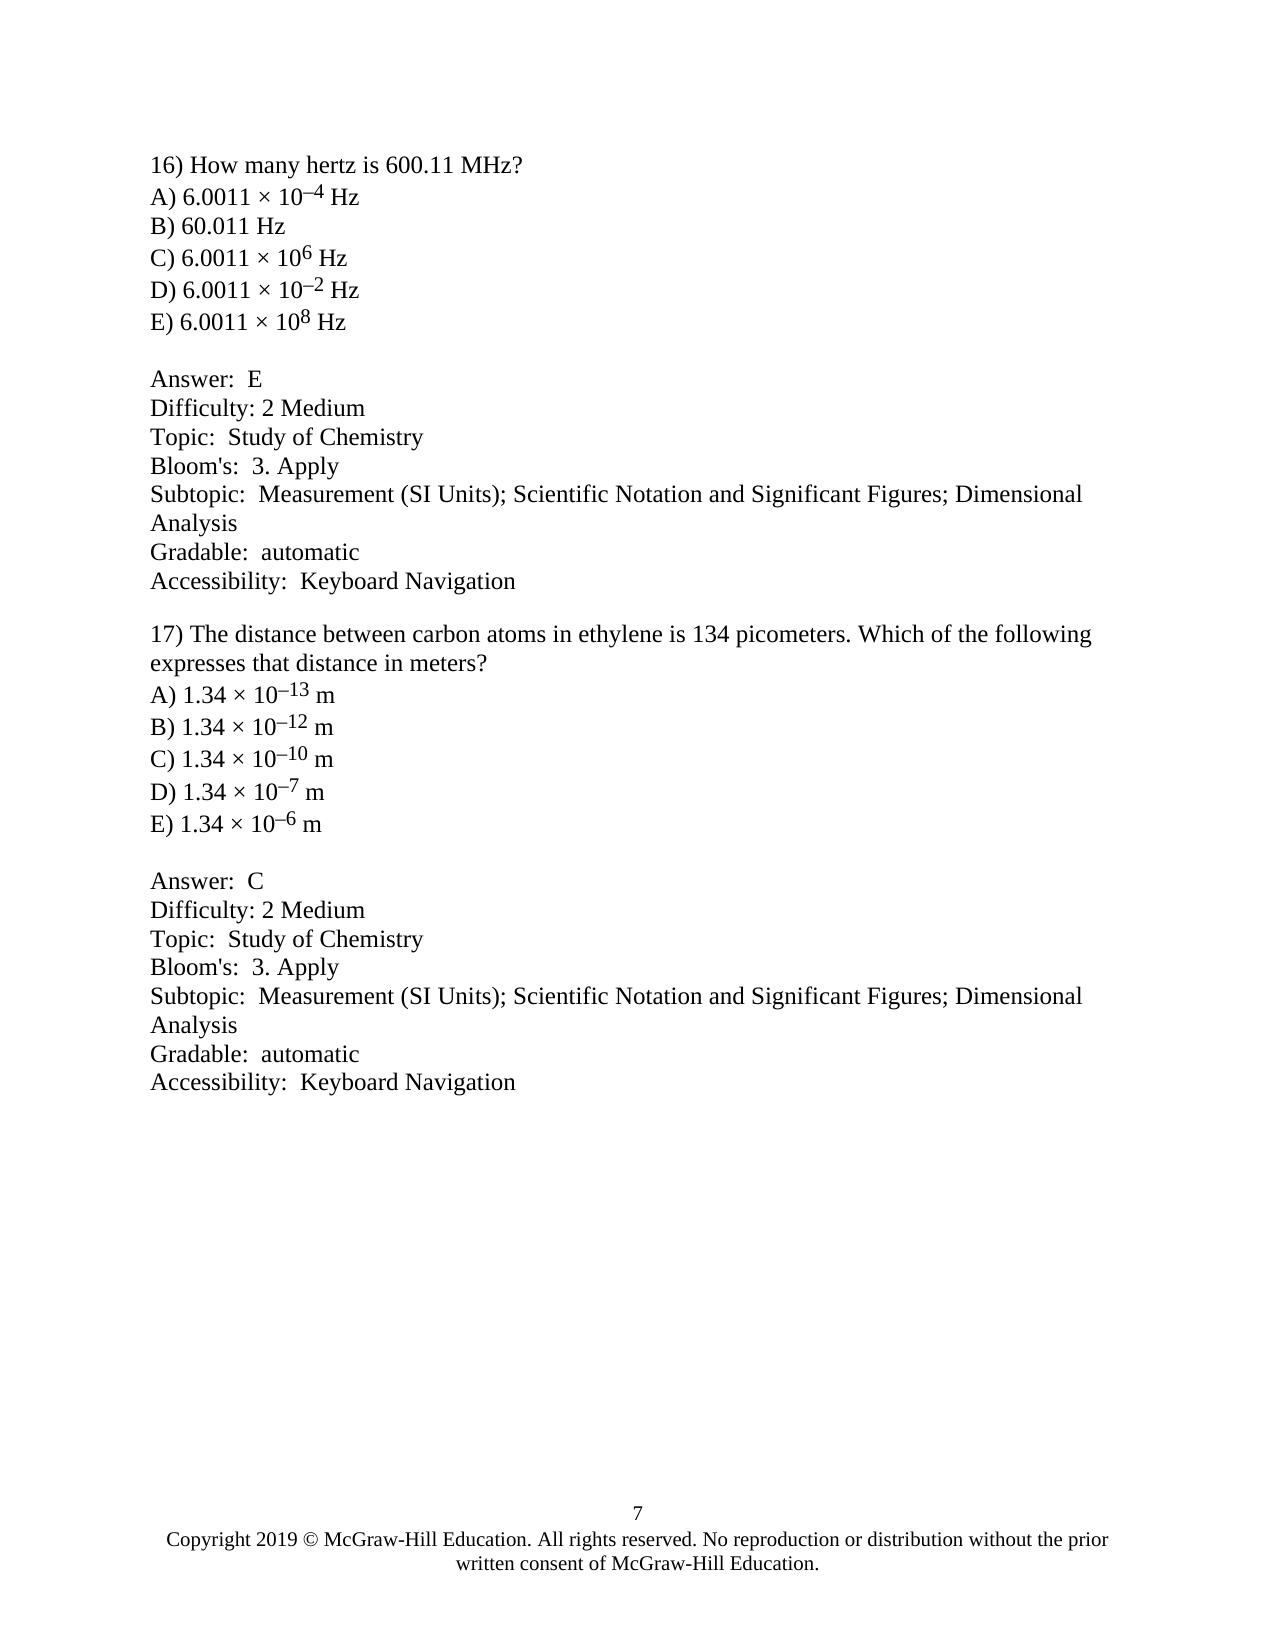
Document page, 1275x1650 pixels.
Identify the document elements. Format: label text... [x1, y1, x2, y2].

text Topic: Study of Chemistry [150, 422, 1125, 451]
text Subtopic: Measurement (SI Units); Scientific Notation and Significant Figures; Dimensional Analysis [150, 981, 1125, 1039]
text Gradable: automatic [150, 1039, 1125, 1067]
text D) 6.0011 × 10–2 Hz [150, 272, 1125, 304]
text Subtopic: Measurement (SI Units); Scientific Notation and Significant Figures; Dimensional Analysis [150, 479, 1125, 537]
text Answer: C [150, 866, 1125, 895]
text B) 1.34 × 10–12 m [150, 709, 1125, 741]
text Bloom's: 3. Apply [150, 952, 1125, 981]
text A) 1.34 × 10–13 m [150, 677, 1125, 709]
text C) 1.34 × 10–10 m [150, 741, 1125, 773]
text Accessibility: Keyboard Navigation [150, 1067, 1125, 1096]
text E) 6.0011 × 108 Hz [150, 304, 1125, 336]
text A) 6.0011 × 10–4 Hz [150, 179, 1125, 211]
text Difficulty: 2 Medium [150, 895, 1125, 924]
text Accessibility: Keyboard Navigation [150, 566, 1125, 594]
text E) 1.34 × 10–6 m [150, 805, 1125, 837]
text Topic: Study of Chemistry [150, 924, 1125, 952]
text C) 6.0011 × 106 Hz [150, 239, 1125, 272]
text 16) How many hertz is 600.11 MHz? [150, 150, 1125, 179]
text Difficulty: 2 Medium [150, 393, 1125, 422]
text Answer: E [150, 364, 1125, 393]
text Gradable: automatic [150, 537, 1125, 566]
text B) 60.011 Hz [150, 211, 1125, 239]
text Bloom's: 3. Apply [150, 451, 1125, 479]
text 17) The distance between carbon atoms in ethylene is 134 picometers. Which of the following expresses that distance in meters? [150, 619, 1125, 677]
text D) 1.34 × 10–7 m [150, 773, 1125, 805]
